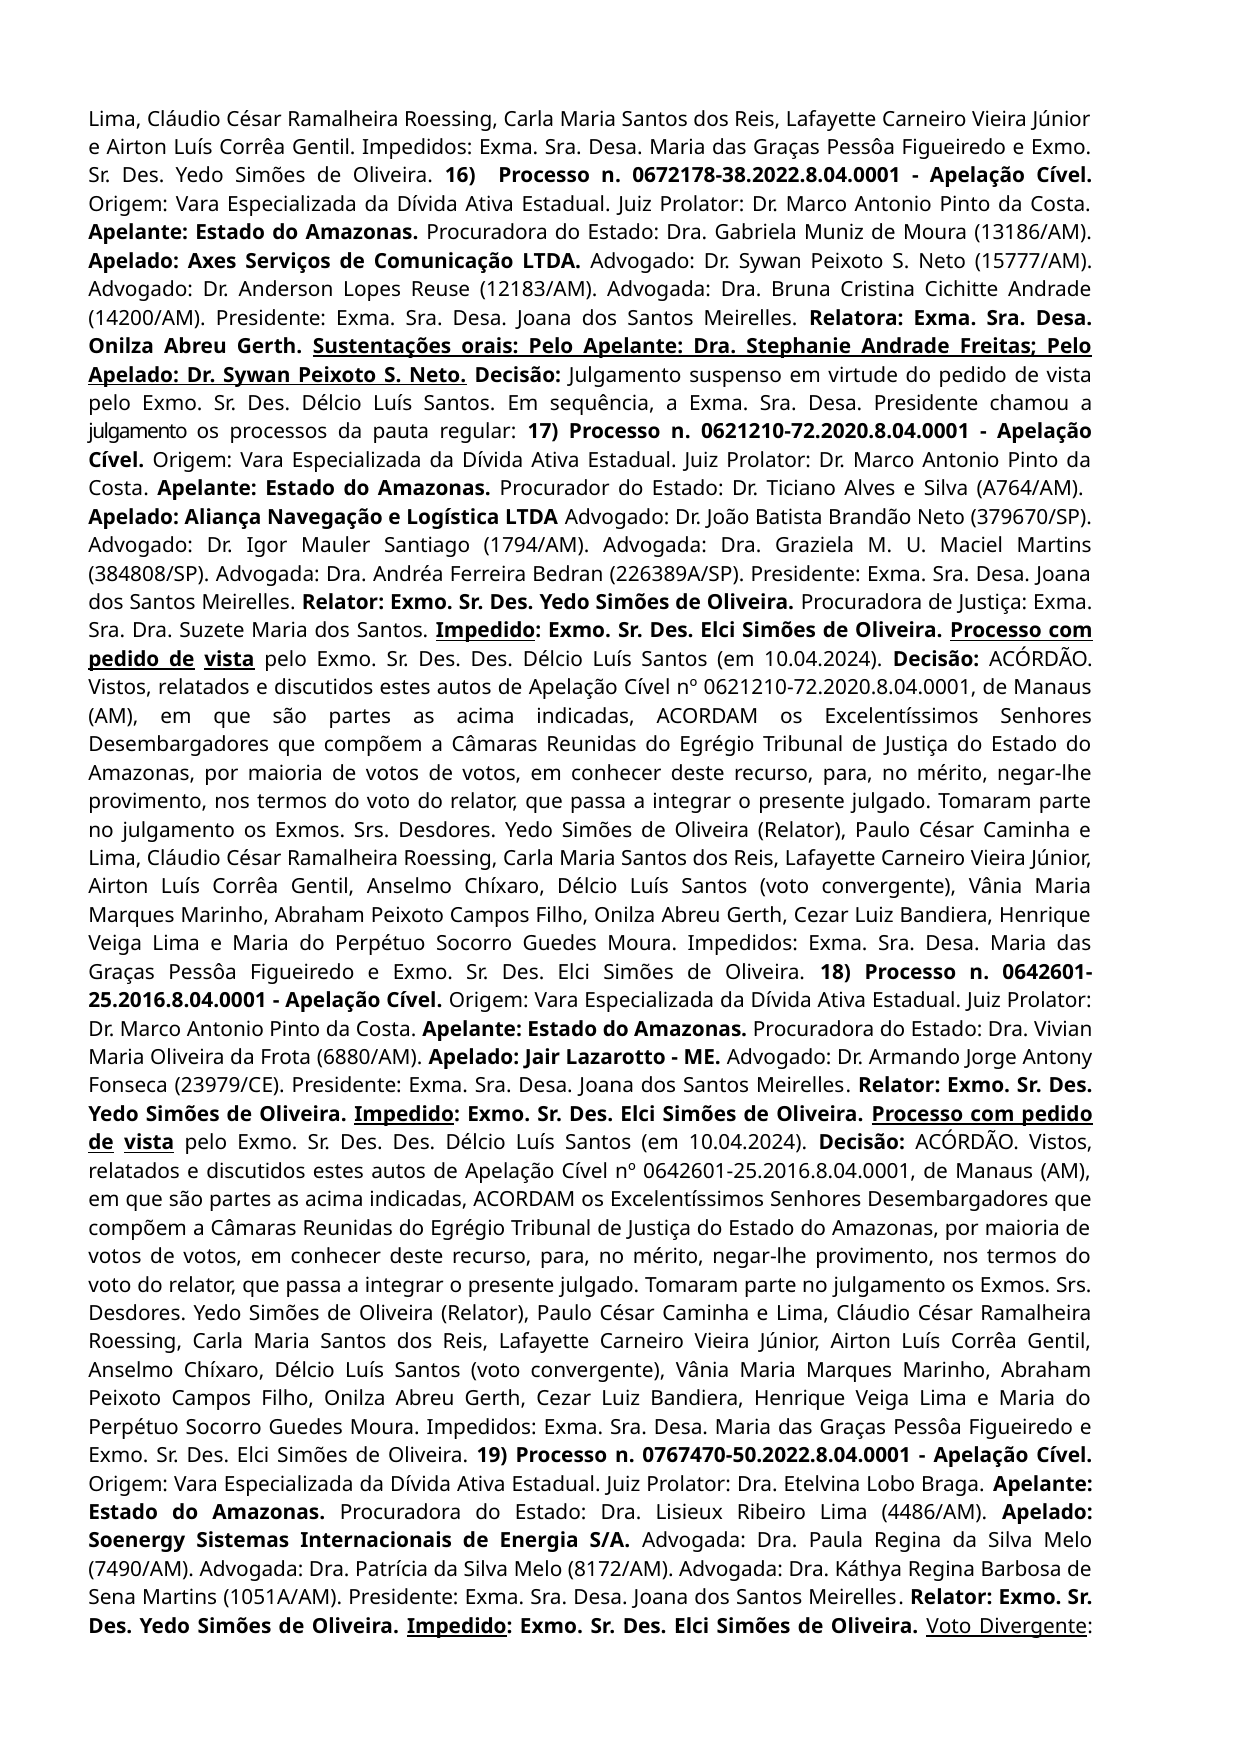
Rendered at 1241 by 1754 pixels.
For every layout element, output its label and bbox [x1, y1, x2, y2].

text [88, 104, 1093, 1639]
